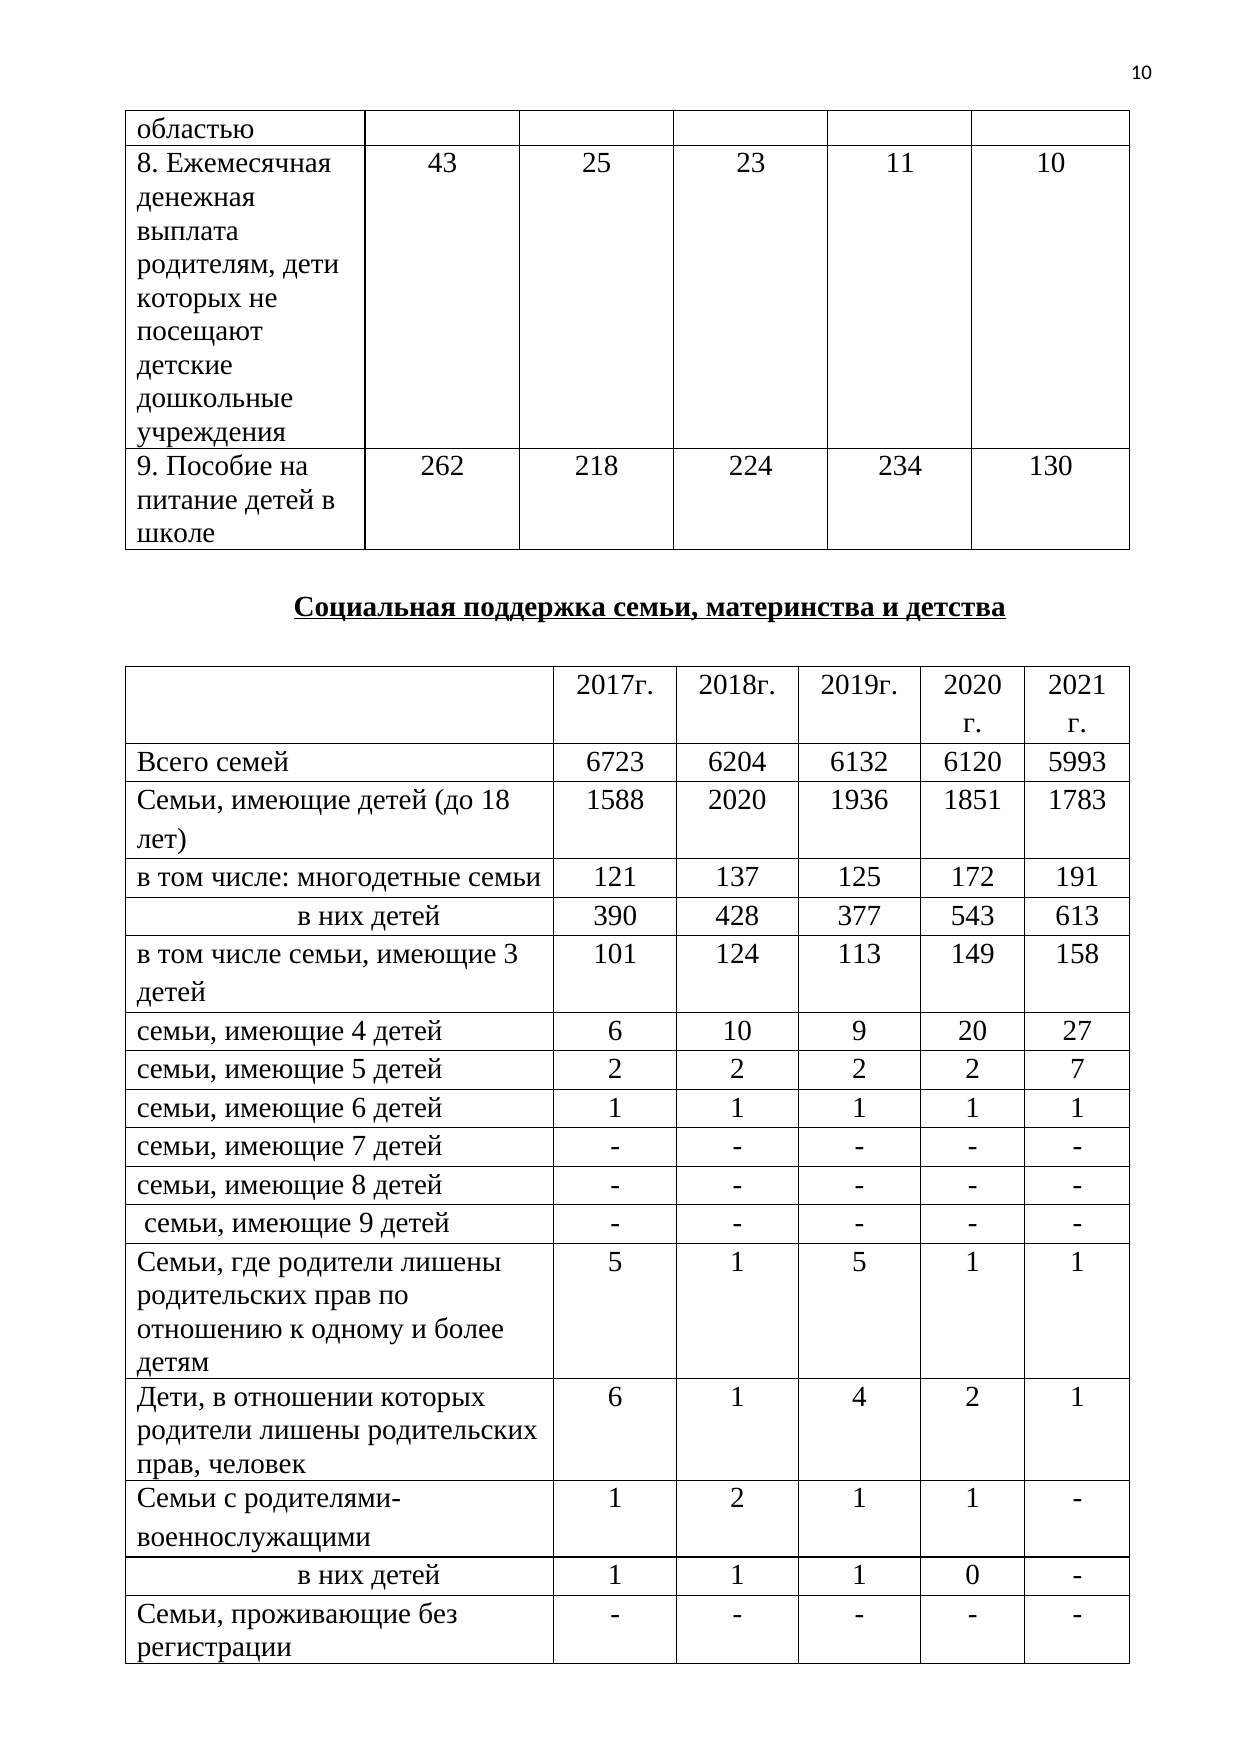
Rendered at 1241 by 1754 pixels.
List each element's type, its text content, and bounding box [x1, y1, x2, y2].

table_cell - [799, 1167, 920, 1204]
table_cell - [554, 1128, 676, 1166]
table_cell 6 [554, 1013, 676, 1050]
table_cell в том числе семьи, имеющие 3 детей [126, 936, 553, 1012]
table_cell семьи, имеющие 7 детей [126, 1128, 553, 1166]
table_cell Семьи с родителями-военнослужащими [126, 1481, 553, 1556]
table_cell 1 [799, 1558, 920, 1595]
table_cell в том числе: многодетные семьи [126, 859, 553, 897]
table_cell 428 [677, 898, 798, 935]
table_header 2019г. [799, 667, 920, 743]
table_cell - [799, 1205, 920, 1243]
table_cell 11 [828, 146, 971, 447]
table_cell - [1025, 1128, 1129, 1166]
table_header [126, 667, 553, 743]
table_header 2021 г. [1025, 667, 1129, 743]
table_cell 9. Пособие на питание детей в школе [126, 449, 364, 549]
table_cell 10 [972, 146, 1129, 447]
table_cell - [921, 1596, 1024, 1663]
table_cell 71 [366, 111, 519, 144]
table_cell 2020 [677, 782, 798, 858]
text Социальная поддержка семьи, материнства и детства [148, 589, 1152, 622]
table_header 2017г. [554, 667, 676, 743]
table_cell 8. Ежемесячная денежная выплата родителям, дети которых не посещают детские дошкольные учреждения [126, 146, 364, 447]
table_cell 1 [799, 1090, 920, 1127]
table_cell 2 [921, 1051, 1024, 1089]
table_header 2020 г. [921, 667, 1024, 743]
table_cell 101 [554, 936, 676, 1012]
table_cell 4 [799, 1379, 920, 1479]
table_cell 1 [554, 1481, 676, 1556]
table_cell семьи, имеющие 8 детей [126, 1167, 553, 1204]
table_cell 1 [677, 1244, 798, 1378]
table_cell 9 [799, 1013, 920, 1050]
table_cell - [1025, 1205, 1129, 1243]
table_cell - [799, 1596, 920, 1663]
table_cell 172 [921, 859, 1024, 897]
table_cell - [921, 1128, 1024, 1166]
table_cell 1 [677, 1090, 798, 1127]
table_cell 1 [677, 1558, 798, 1595]
table_cell 2 [554, 1051, 676, 1089]
table_cell 5 [799, 1244, 920, 1378]
table_cell 20 [921, 1013, 1024, 1050]
table_cell - [921, 1167, 1024, 1204]
table_cell семьи, имеющие 6 детей [126, 1090, 553, 1127]
table_cell 1 [921, 1090, 1024, 1127]
table_cell 390 [554, 898, 676, 935]
table_cell - [554, 1205, 676, 1243]
table_cell 124 [677, 936, 798, 1012]
table_cell 23 [674, 146, 827, 447]
table_cell 0 [921, 1558, 1024, 1595]
table_cell 125 [799, 859, 920, 897]
table_cell - [1025, 1558, 1129, 1595]
table_cell - [1025, 1167, 1129, 1204]
table_cell Всего семей [126, 744, 553, 781]
table_cell 69 [520, 111, 673, 144]
table_cell 113 [799, 936, 920, 1012]
table_cell - [1025, 1481, 1129, 1556]
table_cell 543 [921, 898, 1024, 935]
table_cell 1 [921, 1244, 1024, 1378]
table_cell 6204 [677, 744, 798, 781]
table_cell - [677, 1167, 798, 1204]
table_cell - [554, 1596, 676, 1663]
table_cell 130 [972, 449, 1129, 549]
table_cell 191 [1025, 859, 1129, 897]
table_cell - [677, 1596, 798, 1663]
table_cell 1783 [1025, 782, 1129, 858]
table_cell 6 [554, 1379, 676, 1479]
table_cell 7 [1025, 1051, 1129, 1089]
table_cell 6723 [554, 744, 676, 781]
table_cell 262 [366, 449, 519, 549]
table_cell Дети, в отношении которых родители лишены родительских прав, человек [126, 1379, 553, 1479]
table_cell - [554, 1167, 676, 1204]
table_cell 1 [1025, 1244, 1129, 1378]
table_cell - [799, 1128, 920, 1166]
table_cell Семьи, имеющие детей (до 18 лет) [126, 782, 553, 858]
table_cell 10 [677, 1013, 798, 1050]
table_cell 149 [921, 936, 1024, 1012]
table_cell 59 [828, 111, 971, 144]
table_cell 1 [1025, 1090, 1129, 1127]
table_cell 1 [799, 1481, 920, 1556]
table_cell в них детей [126, 898, 553, 935]
table_cell 613 [1025, 898, 1129, 935]
table_cell 121 [554, 859, 676, 897]
table_cell 234 [828, 449, 971, 549]
table_cell 1 [921, 1481, 1024, 1556]
table_cell - [677, 1205, 798, 1243]
table_cell 1851 [921, 782, 1024, 858]
table_cell - [1025, 1596, 1129, 1663]
table_cell 2 [677, 1481, 798, 1556]
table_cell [126, 111, 364, 144]
table_cell 1936 [799, 782, 920, 858]
table_cell 1588 [554, 782, 676, 858]
table_cell 27 [1025, 1013, 1129, 1050]
table_cell 1 [554, 1090, 676, 1127]
table_cell 43 [366, 146, 519, 447]
table_cell 158 [1025, 936, 1129, 1012]
table_cell 1 [1025, 1379, 1129, 1479]
table_cell Семьи, проживающие без регистрации [126, 1596, 553, 1663]
table_cell 5993 [1025, 744, 1129, 781]
table_header 2018г. [677, 667, 798, 743]
table_cell семьи, имеющие 5 детей [126, 1051, 553, 1089]
table_cell 1 [554, 1558, 676, 1595]
table_cell 68 [674, 111, 827, 144]
table_cell 6120 [921, 744, 1024, 781]
table_cell 2 [677, 1051, 798, 1089]
table_cell в них детей [126, 1558, 553, 1595]
table_cell - [677, 1128, 798, 1166]
table_cell - [921, 1205, 1024, 1243]
table_cell семьи, имеющие 9 детей [126, 1205, 553, 1243]
table_cell 56 [972, 111, 1129, 144]
table_cell 5 [554, 1244, 676, 1378]
table_cell семьи, имеющие 4 детей [126, 1013, 553, 1050]
table_cell 137 [677, 859, 798, 897]
table_cell 218 [520, 449, 673, 549]
table_cell 25 [520, 146, 673, 447]
table_cell 2 [799, 1051, 920, 1089]
table_cell 6132 [799, 744, 920, 781]
table_cell 2 [921, 1379, 1024, 1479]
table_cell 1 [677, 1379, 798, 1479]
table_cell Семьи, где родители лишены родительских прав по отношению к одному и более детям [126, 1244, 553, 1378]
table_cell 224 [674, 449, 827, 549]
table_cell 377 [799, 898, 920, 935]
